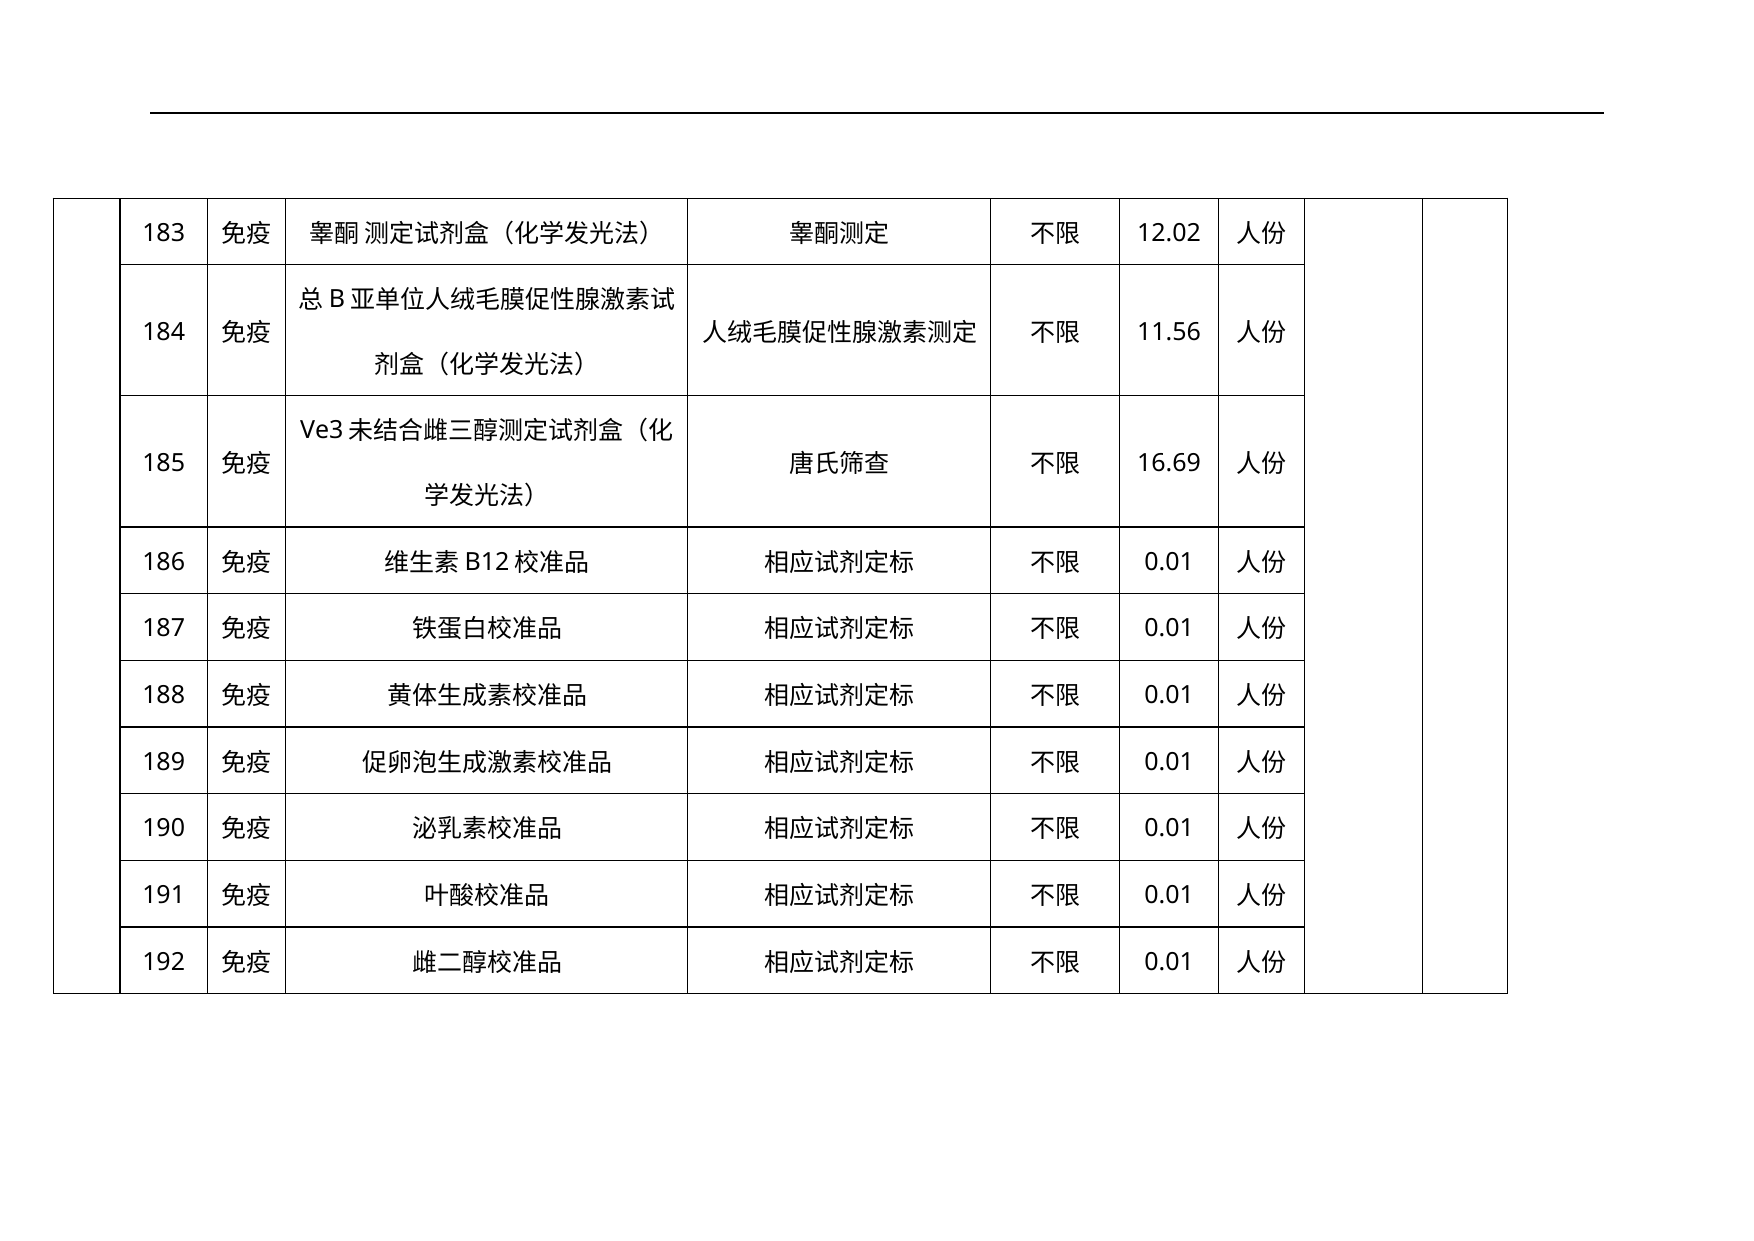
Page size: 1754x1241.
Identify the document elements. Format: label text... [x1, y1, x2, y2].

table_cell 免疫 [208, 199, 285, 264]
table_cell 0.01 [1120, 861, 1218, 926]
table_cell 免疫 [208, 728, 285, 793]
table_cell 相应试剂定标 [688, 794, 990, 860]
table_cell 相应试剂定标 [688, 728, 990, 793]
table_cell 不限 [991, 265, 1119, 395]
table_cell 免疫 [208, 396, 285, 526]
table_cell 不限 [991, 528, 1119, 593]
table_cell 0.01 [1120, 661, 1218, 726]
table_cell 12.02 [1120, 199, 1218, 264]
table_cell 不限 [991, 794, 1119, 860]
table_cell 人份 [1219, 528, 1304, 593]
table_cell 不限 [991, 594, 1119, 660]
table_cell 唐氏筛查 [688, 396, 990, 526]
table_cell 0.01 [1120, 528, 1218, 593]
table_cell 雌二醇校准品 [286, 928, 687, 993]
table_cell 维生素B12校准品 [286, 528, 687, 593]
table_cell 人份 [1219, 928, 1304, 993]
table_cell 免疫 [208, 661, 285, 726]
table_cell Ve3未结合雌三醇测定试剂盒（化学发光法） [286, 396, 687, 526]
table_cell 人份 [1219, 265, 1304, 395]
table_cell 免疫 [208, 928, 285, 993]
table_cell 不限 [991, 661, 1119, 726]
table_cell 184 [121, 265, 207, 395]
table_cell 黄体生成素校准品 [286, 661, 687, 726]
table_cell 不限 [991, 861, 1119, 926]
table_cell 免疫 [208, 265, 285, 395]
table_cell 免疫 [208, 861, 285, 926]
table_cell 人份 [1219, 199, 1304, 264]
table_cell 相应试剂定标 [688, 928, 990, 993]
table_cell 0.01 [1120, 928, 1218, 993]
table_cell 192 [121, 928, 207, 993]
table_cell 185 [121, 396, 207, 526]
table_cell 免疫 [208, 794, 285, 860]
table_cell 总B亚单位人绒毛膜促性腺激素试剂盒（化学发光法） [286, 265, 687, 395]
table_cell 11.56 [1120, 265, 1218, 395]
table_cell 泌乳素校准品 [286, 794, 687, 860]
table_cell 190 [121, 794, 207, 860]
table_cell 促卵泡生成激素校准品 [286, 728, 687, 793]
table_cell 16.69 [1120, 396, 1218, 526]
table_cell 187 [121, 594, 207, 660]
table_cell 186 [121, 528, 207, 593]
table_cell 191 [121, 861, 207, 926]
table_cell 188 [121, 661, 207, 726]
table_cell 不限 [991, 728, 1119, 793]
table_cell 叶酸校准品 [286, 861, 687, 926]
table_cell 0.01 [1120, 728, 1218, 793]
table_cell 免疫 [208, 528, 285, 593]
table_cell 人份 [1219, 661, 1304, 726]
table_cell 相应试剂定标 [688, 861, 990, 926]
table_cell 人份 [1219, 861, 1304, 926]
table_cell 人份 [1219, 396, 1304, 526]
table_cell 不限 [991, 928, 1119, 993]
table_cell 189 [121, 728, 207, 793]
table_cell 睾酮测定 [688, 199, 990, 264]
table_cell 睾酮 测定试剂盒（化学发光法） [286, 199, 687, 264]
table_cell 不限 [991, 199, 1119, 264]
table_cell 人份 [1219, 794, 1304, 860]
table_cell 铁蛋白校准品 [286, 594, 687, 660]
table_cell 相应试剂定标 [688, 594, 990, 660]
table_cell 0.01 [1120, 594, 1218, 660]
table_cell 不限 [991, 396, 1119, 526]
table_cell 人份 [1219, 728, 1304, 793]
table_cell 免疫 [208, 594, 285, 660]
table_cell 相应试剂定标 [688, 661, 990, 726]
table_cell 183 [121, 199, 207, 264]
table_cell 人绒毛膜促性腺激素测定 [688, 265, 990, 395]
table_cell 相应试剂定标 [688, 528, 990, 593]
table_cell 0.01 [1120, 794, 1218, 860]
table_cell 人份 [1219, 594, 1304, 660]
